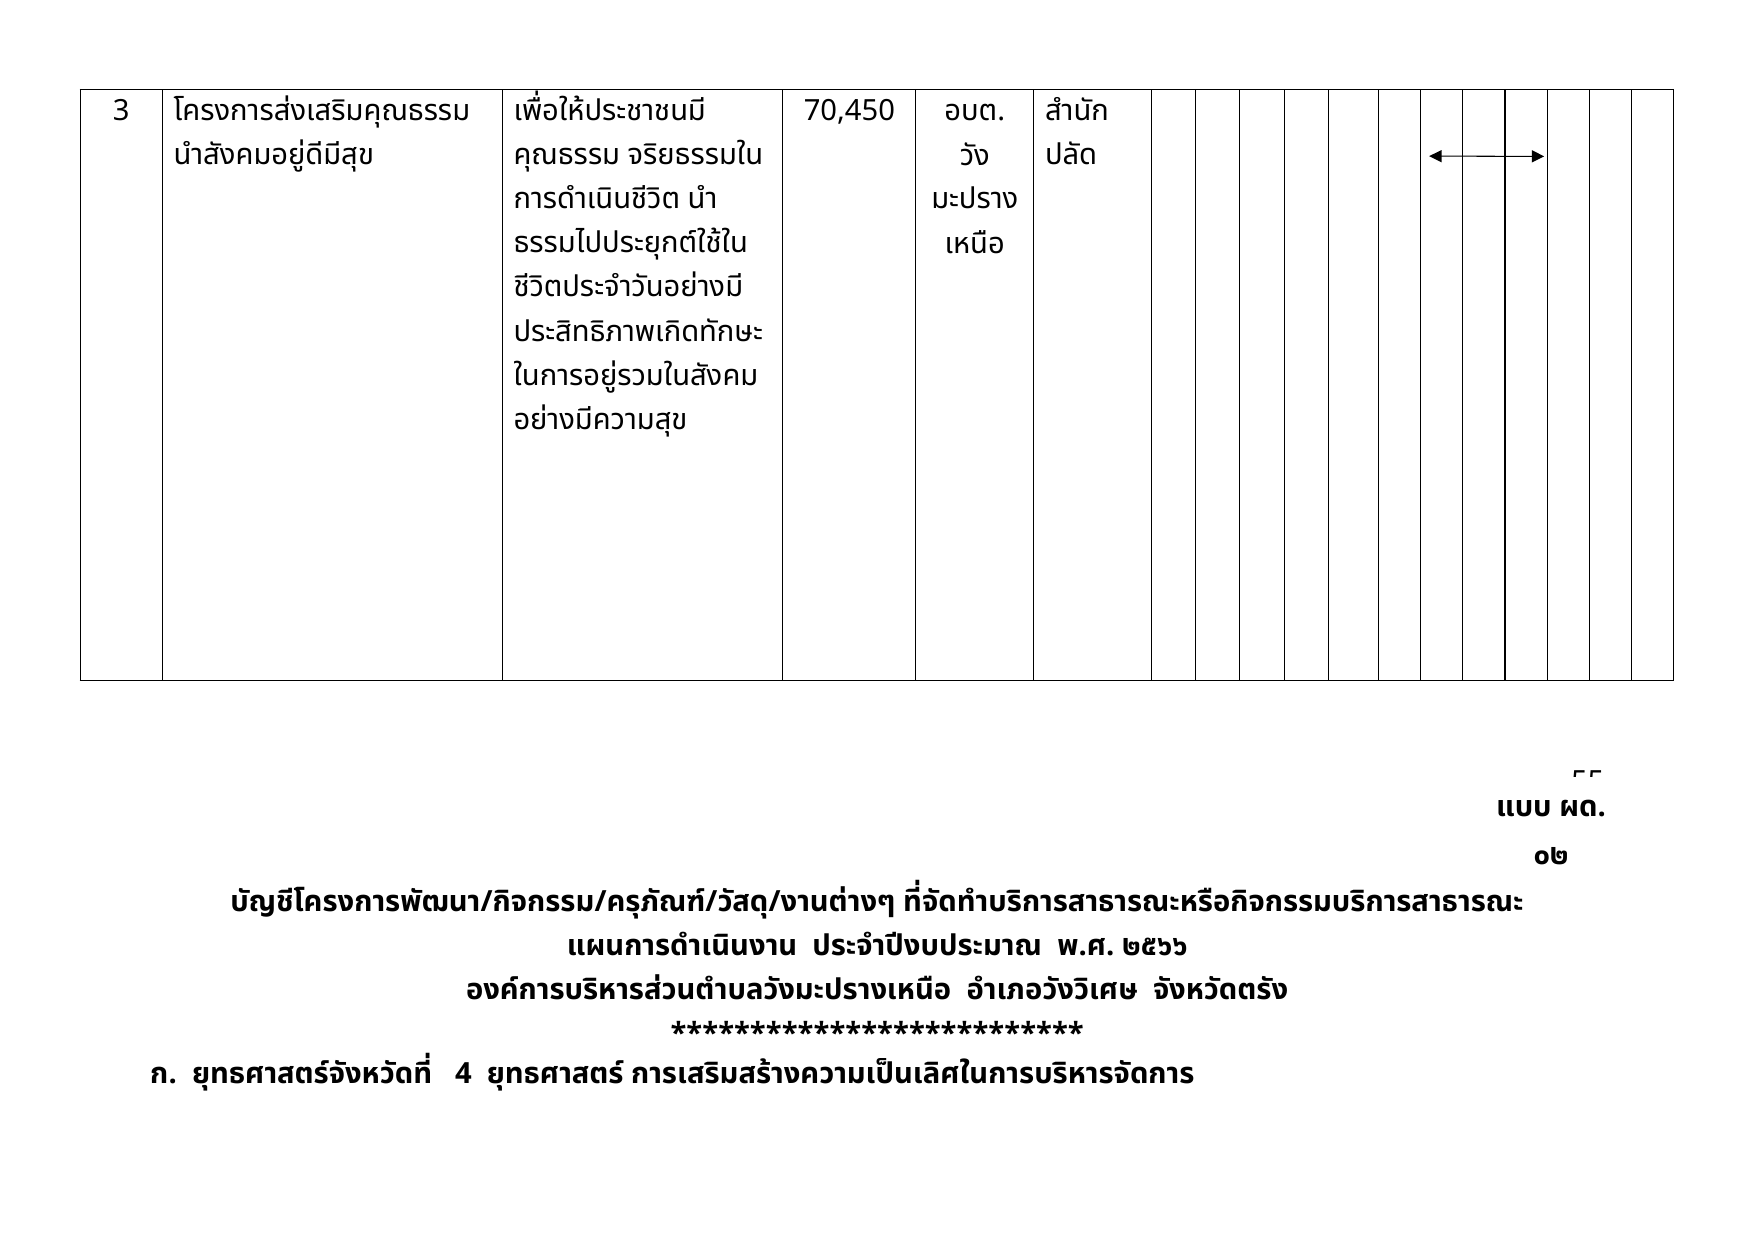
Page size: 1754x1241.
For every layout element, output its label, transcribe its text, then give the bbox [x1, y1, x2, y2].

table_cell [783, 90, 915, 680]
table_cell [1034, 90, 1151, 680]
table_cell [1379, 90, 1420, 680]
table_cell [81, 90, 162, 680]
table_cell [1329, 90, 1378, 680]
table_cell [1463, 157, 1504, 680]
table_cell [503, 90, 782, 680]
text ก. ยุทธศาสตร์จังหวัดที่ 4 ยุทธศาสตร์ การเสริมสร้างความเป็นเลิศในการบริหารจัดการ [150, 1052, 1604, 1096]
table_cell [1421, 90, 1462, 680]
text ************************** [150, 1012, 1604, 1052]
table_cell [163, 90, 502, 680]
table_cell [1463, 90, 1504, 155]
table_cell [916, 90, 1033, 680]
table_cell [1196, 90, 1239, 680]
text บัญชีโครงการพัฒนา/กิจกรรม/ครุภัณฑ์/วัสดุ/งานต่างๆ ที่จัดทำบริการสาธารณะหรือกิจกรรมบริการสาธารณะ [150, 880, 1604, 924]
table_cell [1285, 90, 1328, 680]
text แผนการดำเนินงาน ประจำปีงบประมาณ พ.ศ. ๒๕๖๖ [150, 924, 1604, 968]
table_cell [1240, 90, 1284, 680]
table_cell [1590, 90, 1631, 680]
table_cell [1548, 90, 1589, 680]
text 55 [150, 761, 1604, 800]
text องค์การบริหารส่วนตำบลวังมะปรางเหนือ อำเภอวังวิเศษ จังหวัดตรัง [150, 968, 1604, 1012]
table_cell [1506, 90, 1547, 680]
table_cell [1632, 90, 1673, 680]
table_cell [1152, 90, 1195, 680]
